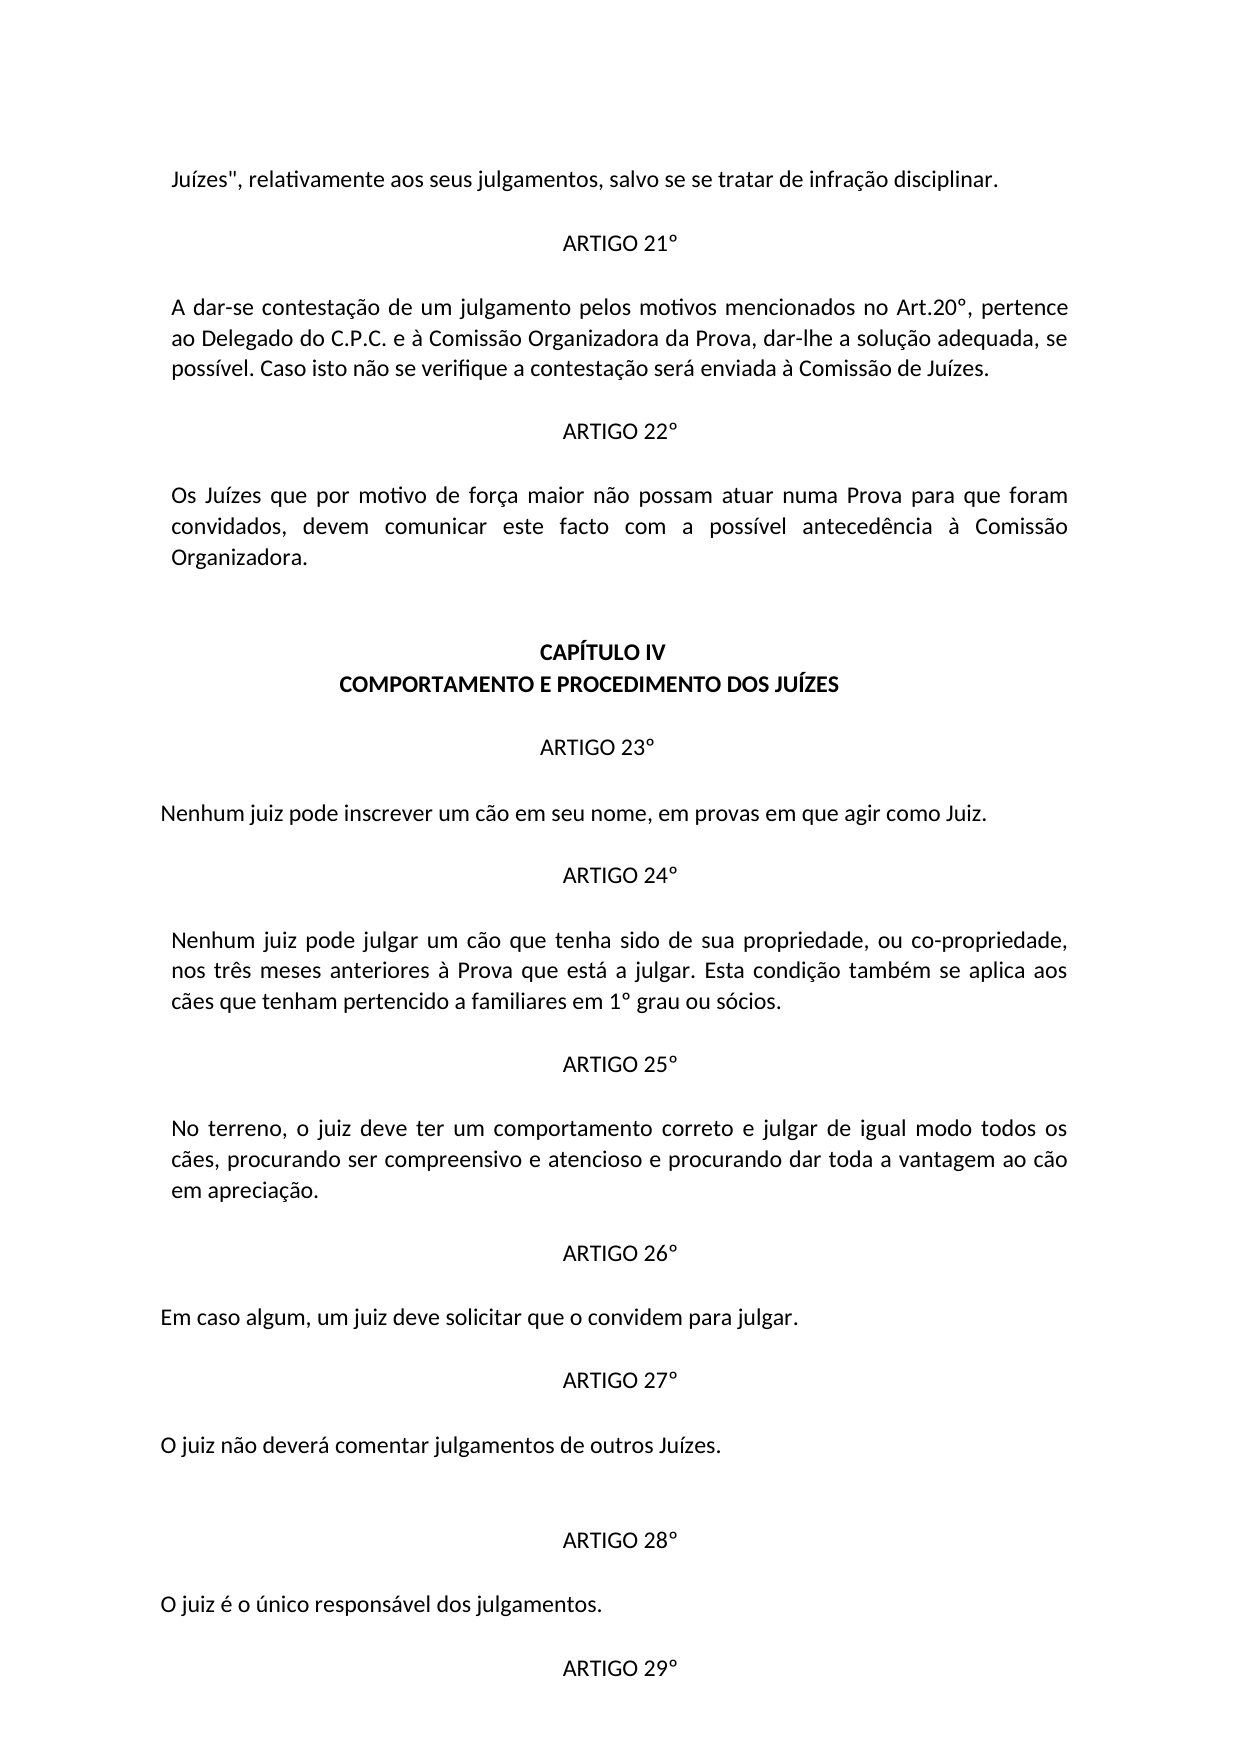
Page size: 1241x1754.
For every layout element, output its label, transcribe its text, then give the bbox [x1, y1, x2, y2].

text A dar-se contestação de um julgamento pelos motivos mencionados no Art.20º, pertence ao Delegado do C.P.C. e à Comissão Organizadora da Prova, dar-lhe a solução adequada, se possível. Caso isto não se verifique a contestação será enviada à Comissão de Juízes. [171, 292, 1069, 383]
subtitle CAPÍTULO IV [312, 637, 929, 666]
text Nenhum juiz pode inscrever um cão em seu nome, em provas em que agir como Juiz. [160, 798, 1080, 827]
text Nenhum juiz pode julgar um cão que tenha sido de sua propriedade, ou co-propriedade, nos três meses anteriores à Prova que está a julgar. Esta condição também se aplica aos cães que tenham pertencido a familiares em 1º grau ou sócios. [171, 925, 1069, 1016]
text ARTIGO 27º [279, 1366, 961, 1395]
text ARTIGO 22º [279, 416, 961, 446]
text Os Juízes que por motivo de força maior não possam atuar numa Prova para que foram convidados, devem comunicar este facto com a possível antecedência à Comissão Organizadora. [171, 481, 1069, 571]
subtitle COMPORTAMENTO E PROCEDIMENTO DOS JUÍZES [312, 669, 929, 698]
text O juiz é o único responsável dos julgamentos. [160, 1589, 1080, 1619]
text Em caso algum, um juiz deve solicitar que o convidem para julgar. [160, 1302, 1080, 1331]
text ARTIGO 28º [279, 1525, 961, 1554]
text ARTIGO 21º [279, 228, 961, 257]
text O juiz não deverá comentar julgamentos de outros Juízes. [160, 1430, 1080, 1459]
text No terreno, o juiz deve ter um comportamento correto e julgar de igual modo todos os cães, procurando ser compreensivo e atencioso e procurando dar toda a vantagem ao cão em apreciação. [171, 1113, 1069, 1204]
text ARTIGO 24º [279, 861, 961, 890]
text ARTIGO 29º [279, 1653, 961, 1682]
text ARTIGO 25º [279, 1049, 961, 1078]
text ARTIGO 26º [279, 1238, 961, 1267]
subtitle ARTIGO 23º [312, 732, 929, 761]
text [171, 164, 1069, 194]
